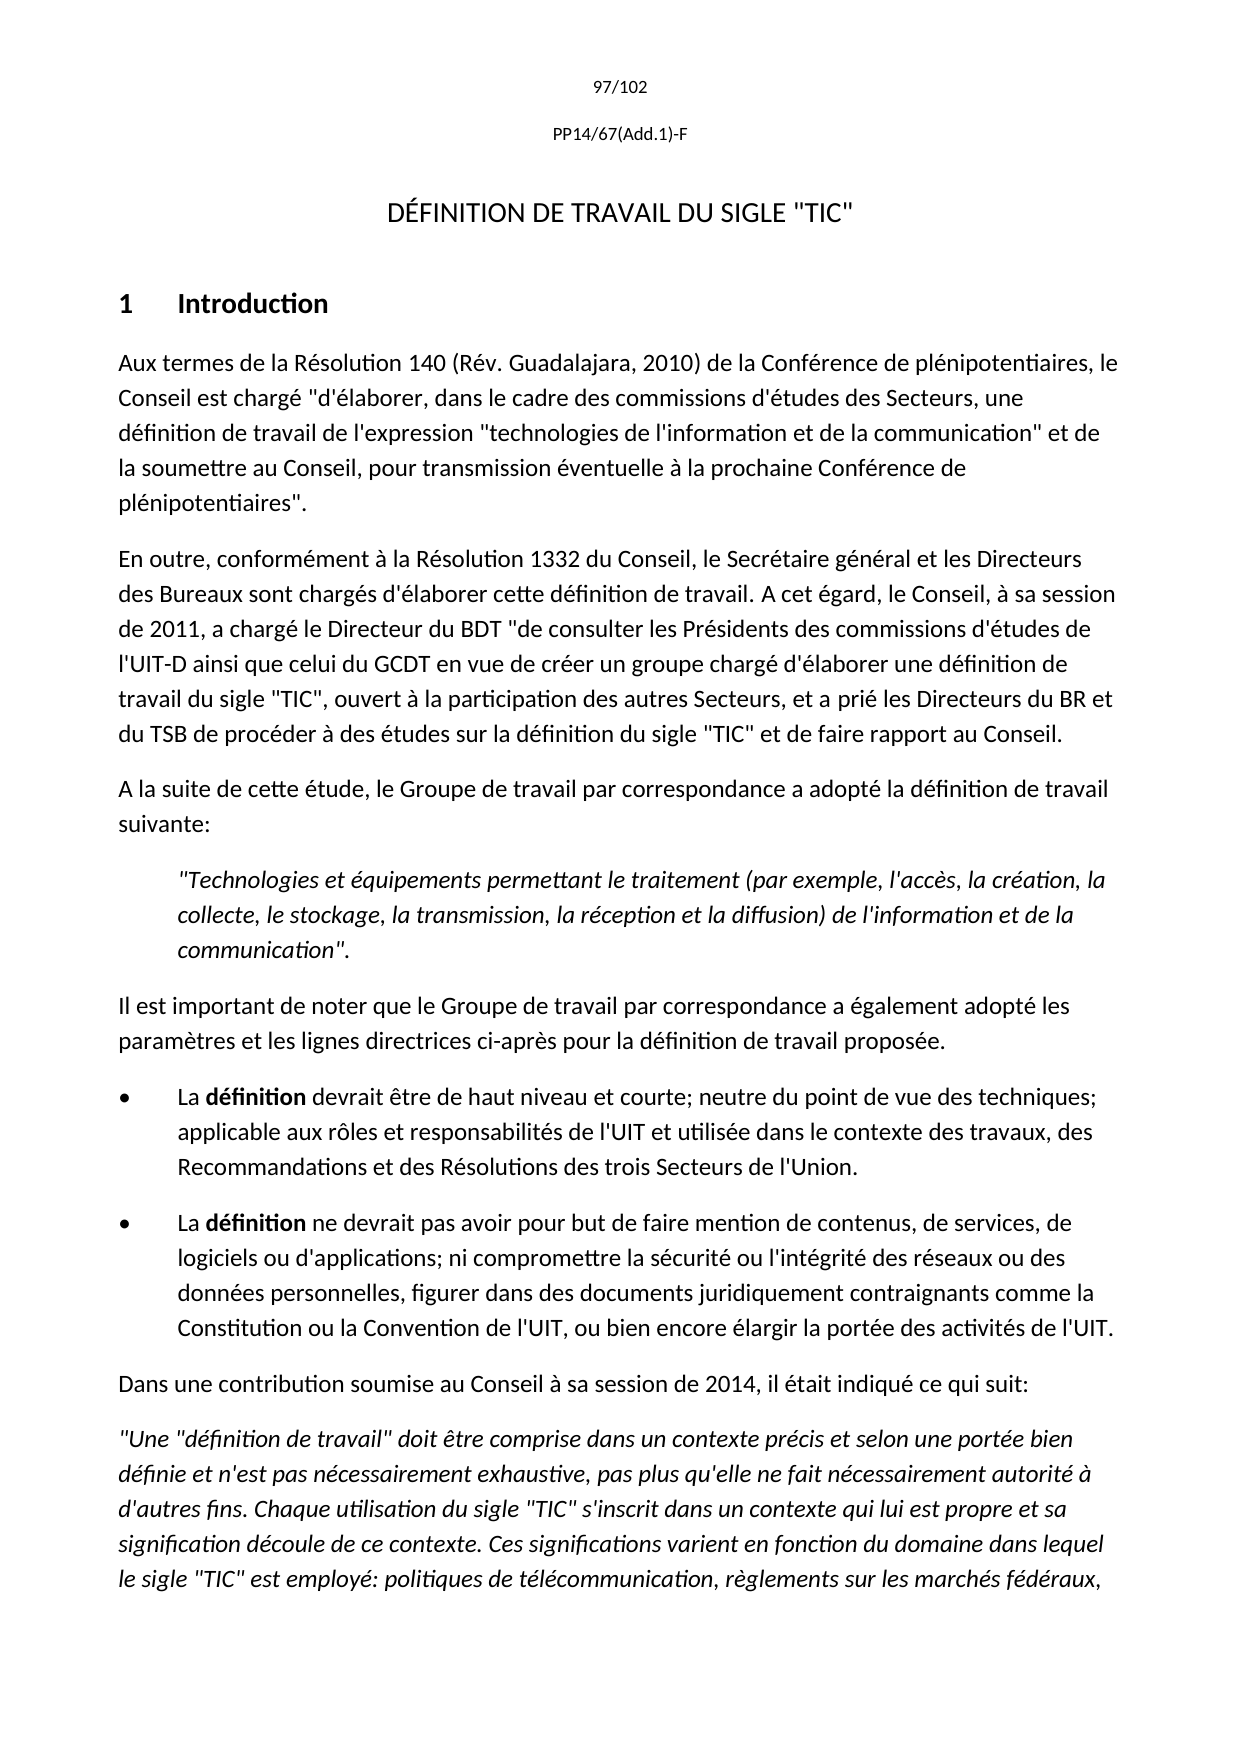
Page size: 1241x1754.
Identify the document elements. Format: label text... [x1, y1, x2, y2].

text En outre, conformément à la Résolution 1332 du Conseil, le Secrétaire général et les Directeurs des Bureaux sont chargés d'élaborer cette définition de travail. A cet égard, le Conseil, à sa session de 2011, a chargé le Directeur du BDT "de consulter les Présidents des commissions d'études de l'UIT-D ainsi que celui du GCDT en vue de créer un groupe chargé d'élaborer une définition de travail du sigle "TIC", ouvert à la participation des autres Secteurs, et a prié les Directeurs du BR et du TSB de procéder à des études sur la définition du sigle "TIC" et de faire rapport au Conseil. [118, 543, 1122, 748]
text Aux termes de la Résolution 140 (Rév. Guadalajara, 2010) de la Conférence de plénipotentiaires, le Conseil est chargé "d'élaborer, dans le cadre des commissions d'études des Secteurs, une définition de travail de l'expression "technologies de l'information et de la communication" et de la soumettre au Conseil, pour transmission éventuelle à la prochaine Conférence de plénipotentiaires". [118, 347, 1122, 517]
title définition de travail du sigle "TIC" [118, 194, 1122, 230]
subtitle 1 Introduction [118, 285, 1122, 321]
text "Technologies et équipements permettant le traitement (par exemple, l'accès, la création, la collecte, le stockage, la transmission, la réception et la diffusion) de l'information et de la communication". [118, 864, 1122, 965]
text • La définition devrait être de haut niveau et courte; neutre du point de vue des techniques; applicable aux rôles et responsabilités de l'UIT et utilisée dans le contexte des travaux, des Recommandations et des Résolutions des trois Secteurs de l'Union. [118, 1081, 1122, 1182]
text A la suite de cette étude, le Groupe de travail par correspondance a adopté la définition de travail suivante: [118, 773, 1122, 839]
text Dans une contribution soumise au Conseil à sa session de 2014, il était indiqué ce qui suit: [118, 1368, 1122, 1398]
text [118, 1423, 1122, 1594]
text Il est important de noter que le Groupe de travail par correspondance a également adopté les paramètres et les lignes directrices ci-après pour la définition de travail proposée. [118, 990, 1122, 1056]
text • La définition ne devrait pas avoir pour but de faire mention de contenus, de services, de logiciels ou d'applications; ni compromettre la sécurité ou l'intégrité des réseaux ou des données personnelles, figurer dans des documents juridiquement contraignants comme la Constitution ou la Convention de l'UIT, ou bien encore élargir la portée des activités de l'UIT. [118, 1207, 1122, 1342]
